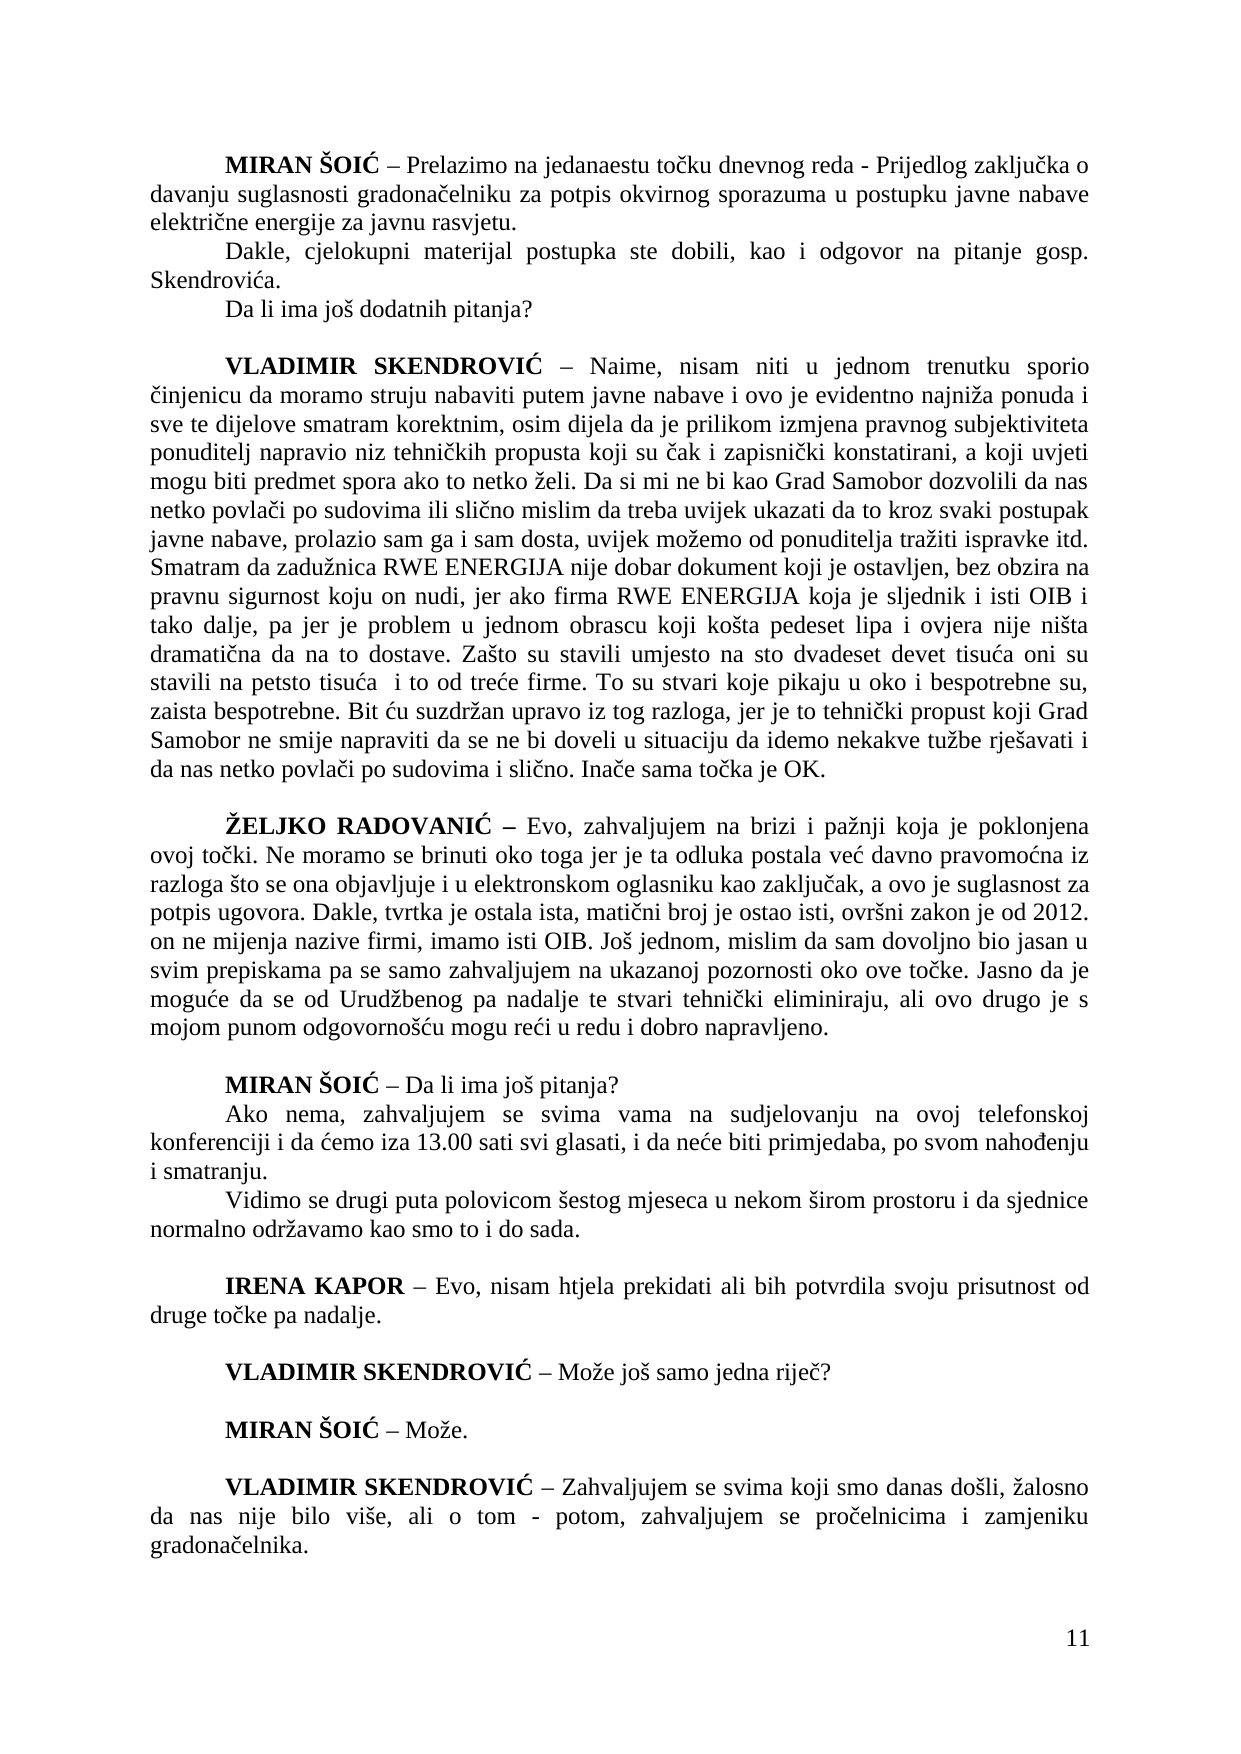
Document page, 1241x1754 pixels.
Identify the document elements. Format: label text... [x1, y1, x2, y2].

text MIRAN ŠOIĆ – Prelazimo na jedanaestu točku dnevnog reda - Prijedlog zaključka o davanju suglasnosti gradonačelniku za potpis okvirnog sporazuma u postupku javne nabave električne energije za javnu rasvjetu. [150, 150, 1090, 236]
text MIRAN ŠOIĆ – Da li ima još pitanja? [150, 1070, 1090, 1099]
text IRENA KAPOR – Evo, nisam htjela prekidati ali bih potvrdila svoju prisutnost od druge točke pa nadalje. [150, 1271, 1090, 1329]
text ŽELJKO RADOVANIĆ – Evo, zahvaljujem na brizi i pažnji koja je poklonjena ovoj točki. Ne moramo se brinuti oko toga jer je ta odluka postala već davno pravomoćna iz razloga što se ona objavljuje i u elektronskom oglasniku kao zaključak, a ovo je suglasnost za potpis ugovora. Dakle, tvrtka je ostala ista, matični broj je ostao isti, ovršni zakon je od 2012. on ne mijenja nazive firmi, imamo isti OIB. Još jednom, mislim da sam dovoljno bio jasan u svim prepiskama pa se samo zahvaljujem na ukazanoj pozornosti oko ove točke. Jasno da je moguće da se od Urudžbenog pa nadalje te stvari tehnički eliminiraju, ali ovo drugo je s mojom punom odgovornošću mogu reći u redu i dobro napravljeno. [150, 811, 1090, 1041]
text Dakle, cjelokupni materijal postupka ste dobili, kao i odgovor na pitanje gosp. Skendrovića. [150, 236, 1090, 294]
text VLADIMIR SKENDROVIĆ – Zahvaljujem se svima koji smo danas došli, žalosno da nas nije bilo više, ali o tom - potom, zahvaljujem se pročelnicima i zamjeniku gradonačelnika. [150, 1472, 1090, 1559]
text Vidimo se drugi puta polovicom šestog mjeseca u nekom širom prostoru i da sjednice normalno održavamo kao smo to i do sada. [150, 1185, 1090, 1242]
text Da li ima još dodatnih pitanja? [150, 294, 1090, 322]
text MIRAN ŠOIĆ – Može. [150, 1415, 1090, 1444]
text Ako nema, zahvaljujem se svima vama na sudjelovanju na ovoj telefonskoj konferenciji i da ćemo iza 13.00 sati svi glasati, i da neće biti primjedaba, po svom nahođenju i smatranju. [150, 1099, 1090, 1185]
text VLADIMIR SKENDROVIĆ – Naime, nisam niti u jednom trenutku sporio činjenicu da moramo struju nabaviti putem javne nabave i ovo je evidentno najniža ponuda i sve te dijelove smatram korektnim, osim dijela da je prilikom izmjena pravnog subjektiviteta ponuditelj napravio niz tehničkih propusta koji su čak i zapisnički konstatirani, a koji uvjeti mogu biti predmet spora ako to netko želi. Da si mi ne bi kao Grad Samobor dozvolili da nas netko povlači po sudovima ili slično mislim da treba uvijek ukazati da to kroz svaki postupak javne nabave, prolazio sam ga i sam dosta, uvijek možemo od ponuditelja tražiti ispravke itd. Smatram da zadužnica RWE ENERGIJA nije dobar dokument koji je ostavljen, bez obzira na pravnu sigurnost koju on nudi, jer ako firma RWE ENERGIJA koja je sljednik i isti OIB i tako dalje, pa jer je problem u jednom obrascu koji košta pedeset lipa i ovjera nije ništa dramatična da na to dostave. Zašto su stavili umjesto na sto dvadeset devet tisuća oni su stavili na petsto tisuća i to od treće firme. To su stvari koje pikaju u oko i bespotrebne su, zaista bespotrebne. Bit ću suzdržan upravo iz tog razloga, jer je to tehnički propust koji Grad Samobor ne smije napraviti da se ne bi doveli u situaciju da idemo nekakve tužbe rješavati i da nas netko povlači po sudovima i slično. Inače sama točka je OK. [150, 351, 1090, 782]
text VLADIMIR SKENDROVIĆ – Može još samo jedna riječ? [150, 1357, 1090, 1386]
